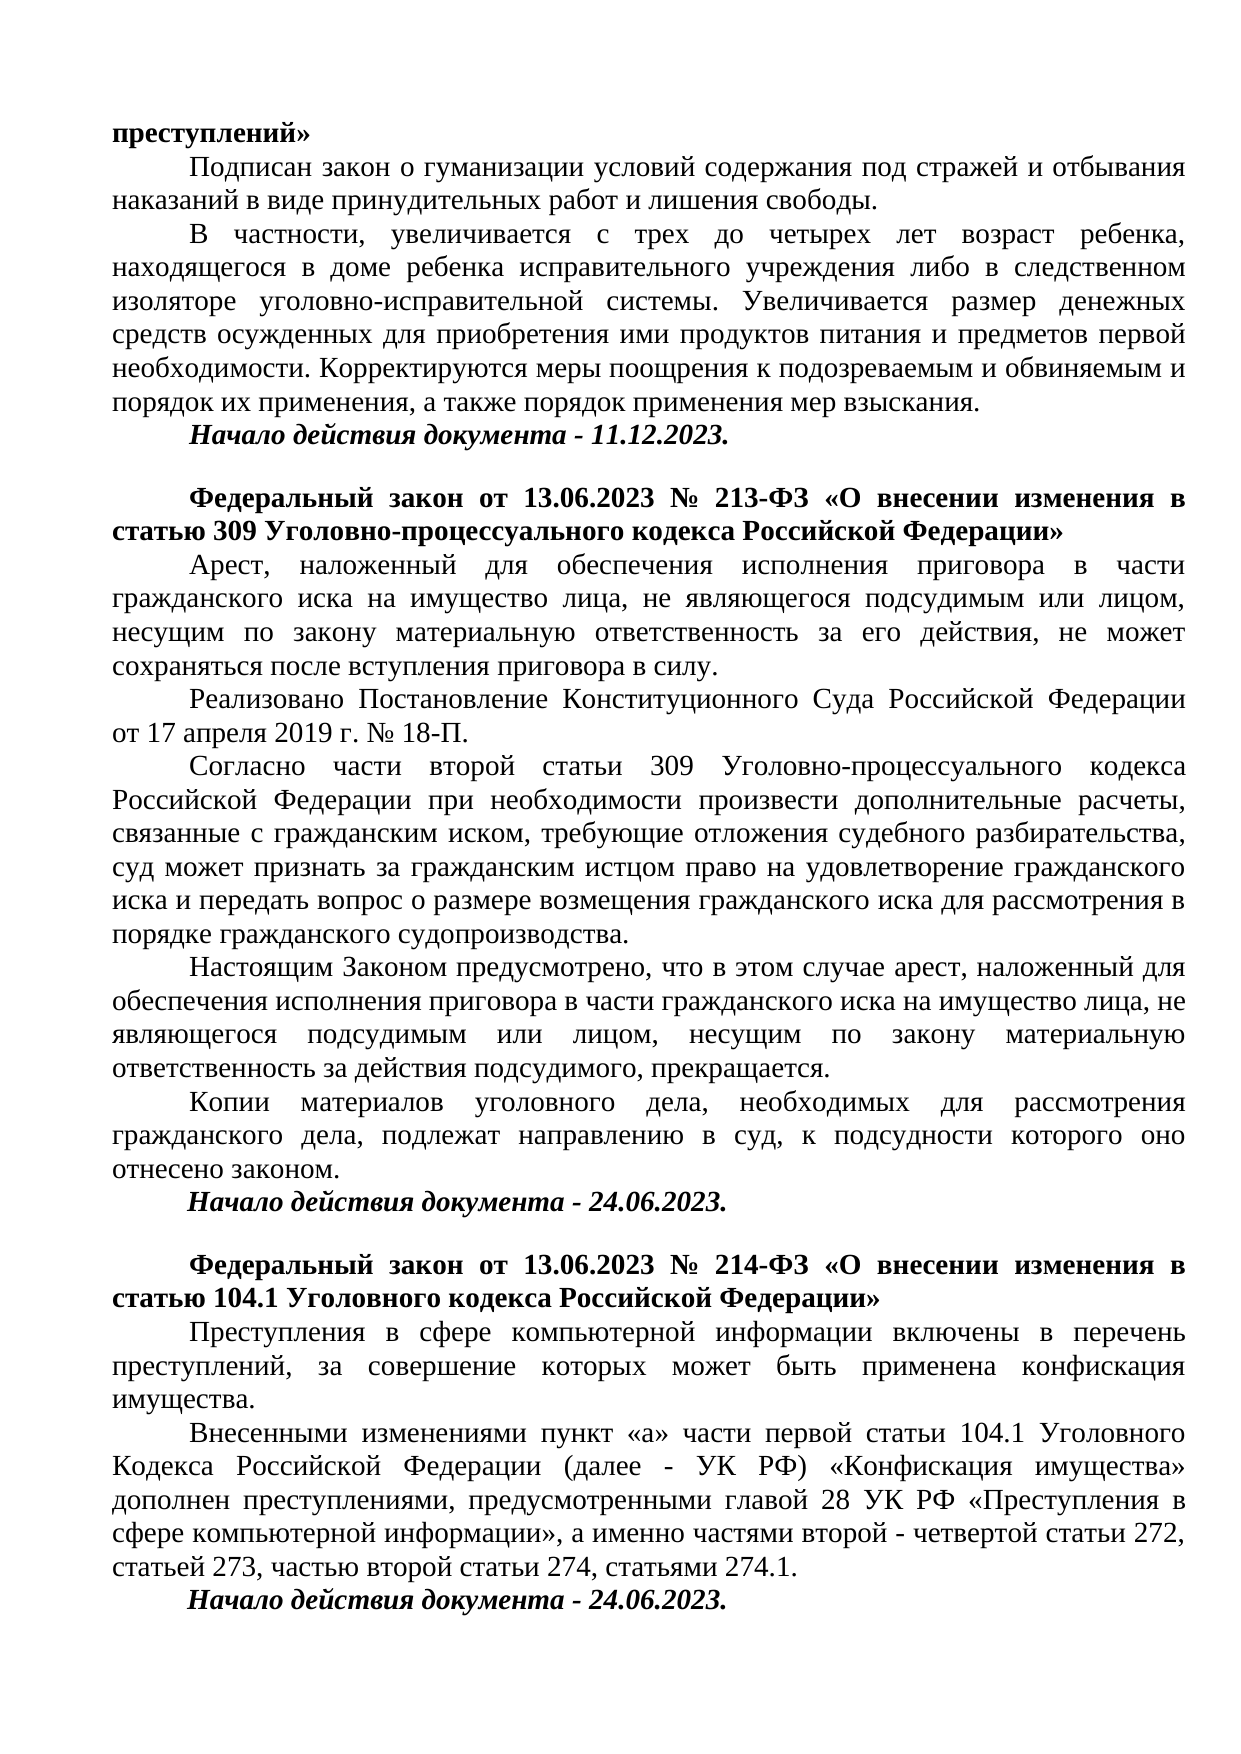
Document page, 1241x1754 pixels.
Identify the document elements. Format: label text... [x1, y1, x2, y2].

text Начало действия документа - 24.06.2023. [112, 1184, 1187, 1218]
text Начало действия документа - 24.06.2023. [112, 1582, 1187, 1616]
text Преступления в сфере компьютерной информации включены в перечень преступлений, за совершение которых может быть применена конфискация имущества. [112, 1314, 1187, 1415]
text В частности, увеличивается с трех до четырех лет возраст ребенка, находящегося в доме ребенка исправительного учреждения либо в следственном изоляторе уголовно-исправительной системы. Увеличивается размер денежных средств осужденных для приобретения ими продуктов питания и предметов первой необходимости. Корректируются меры поощрения к подозреваемым и обвиняемым и порядок их применения, а также порядок применения мер взыскания. [112, 216, 1187, 417]
text Подписан закон о гуманизации условий содержания под стражей и отбывания наказаний в виде принудительных работ и лишения свободы. [112, 149, 1187, 216]
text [112, 115, 1187, 149]
text Начало действия документа - 11.12.2023. [112, 417, 1187, 451]
text Федеральный закон от 13.06.2023 № 214-ФЗ «О внесении изменения в статью 104.1 Уголовного кодекса Российской Федерации» [112, 1247, 1187, 1314]
text Внесенными изменениями пункт «а» части первой статьи 104.1 Уголовного Кодекса Российской Федерации (далее - УК РФ) «Конфискация имущества» дополнен преступлениями, предусмотренными главой 28 УК РФ «Преступления в сфере компьютерной информации», а именно частями второй - четвертой статьи 272, статьей 273, частью второй статьи 274, статьями 274.1. [112, 1415, 1187, 1582]
text Согласно части второй статьи 309 Уголовно-процессуального кодекса Российской Федерации при необходимости произвести дополнительные расчеты, связанные с гражданским иском, требующие отложения судебного разбирательства, суд может признать за гражданским истцом право на удовлетворение гражданского иска и передать вопрос о размере возмещения гражданского иска для рассмотрения в порядке гражданского судопроизводства. [112, 748, 1187, 949]
text Копии материалов уголовного дела, необходимых для рассмотрения гражданского дела, подлежат направлению в суд, к подсудности которого оно отнесено законом. [112, 1084, 1187, 1184]
text Федеральный закон от 13.06.2023 № 213-ФЗ «О внесении изменения в статью 309 Уголовно-процессуального кодекса Российской Федерации» [112, 480, 1187, 547]
text Арест, наложенный для обеспечения исполнения приговора в части гражданского иска на имущество лица, не являющегося подсудимым или лицом, несущим по закону материальную ответственность за его действия, не может сохраняться после вступления приговора в силу. [112, 547, 1187, 681]
text Настоящим Законом предусмотрено, что в этом случае арест, наложенный для обеспечения исполнения приговора в части гражданского иска на имущество лица, не являющегося подсудимым или лицом, несущим по закону материальную ответственность за действия подсудимого, прекращается. [112, 949, 1187, 1084]
text Реализовано Постановление Конституционного Суда Российской Федерации от 17 апреля 2019 г. № 18-П. [112, 681, 1187, 748]
